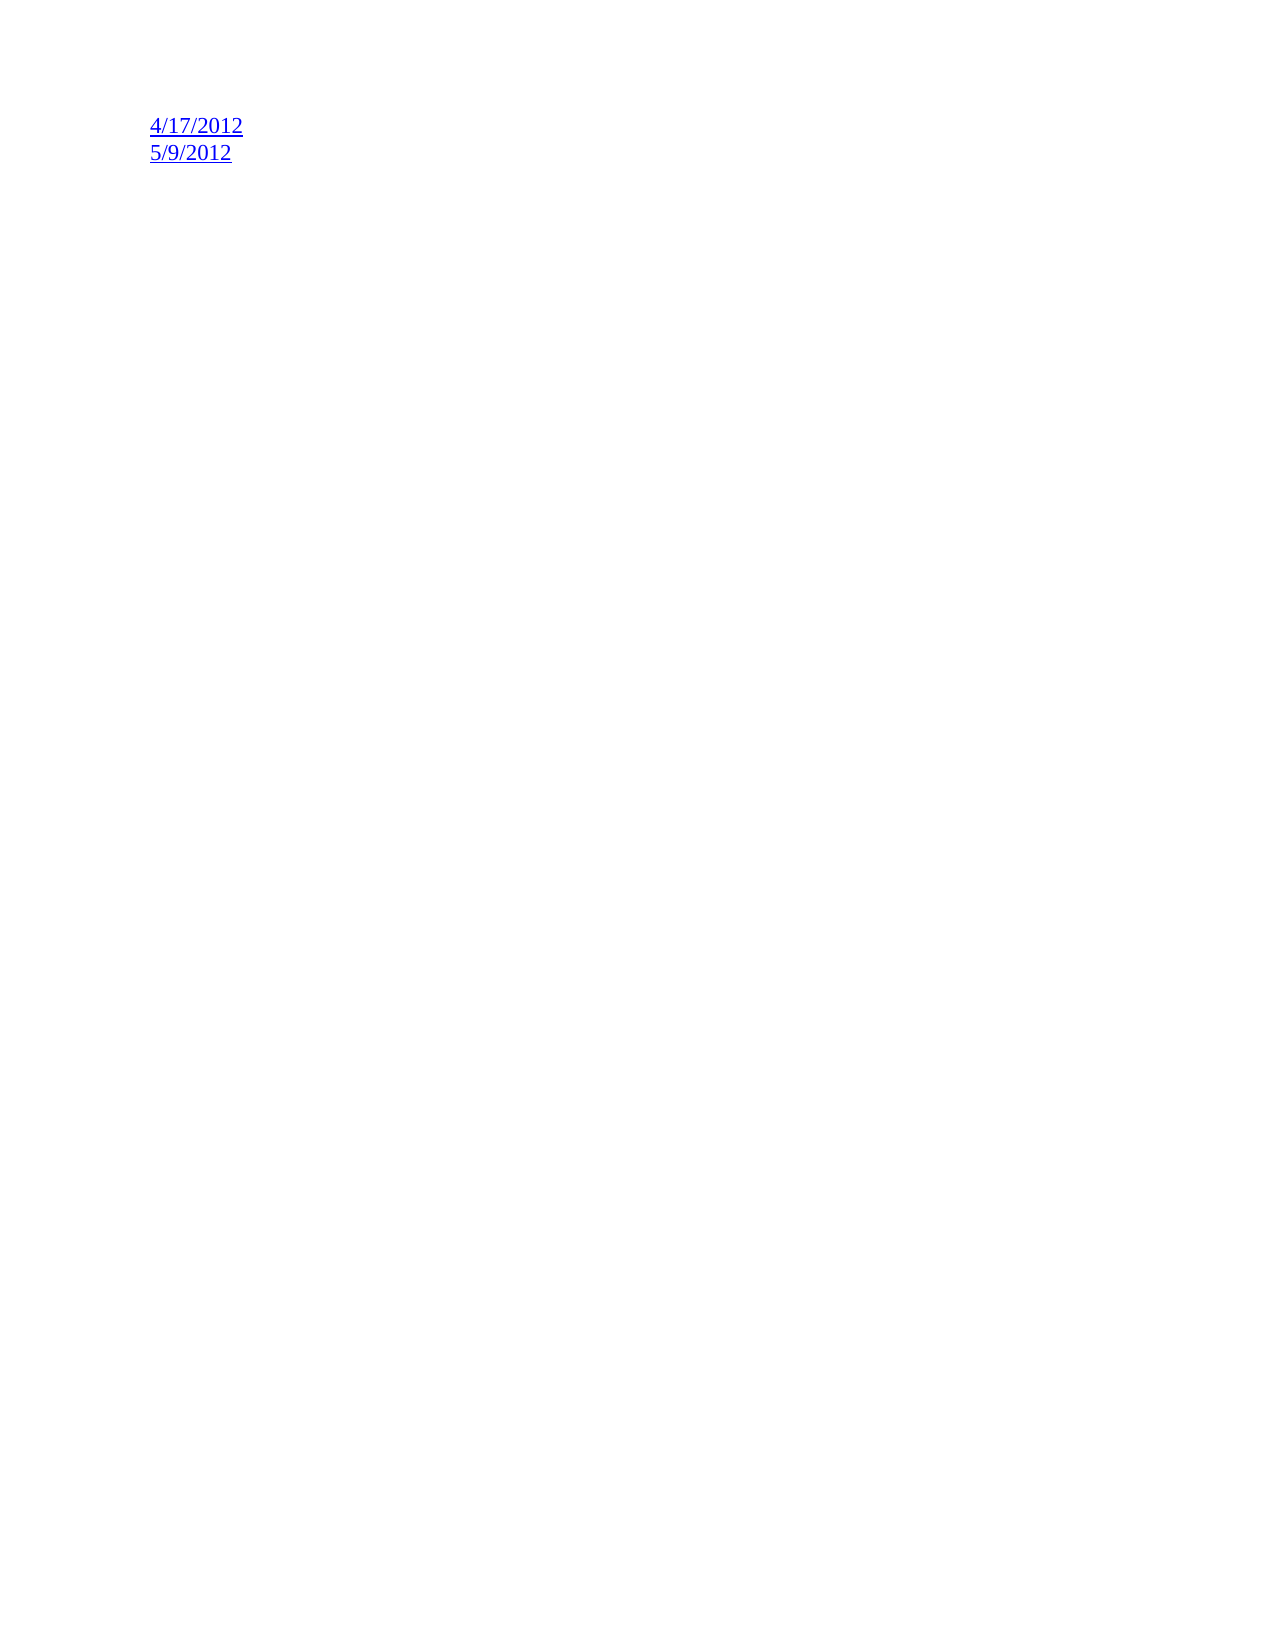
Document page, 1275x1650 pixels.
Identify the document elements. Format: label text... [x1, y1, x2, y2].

text 5/9/2012 [150, 139, 1125, 165]
text 4/17/2012 [150, 112, 1125, 139]
